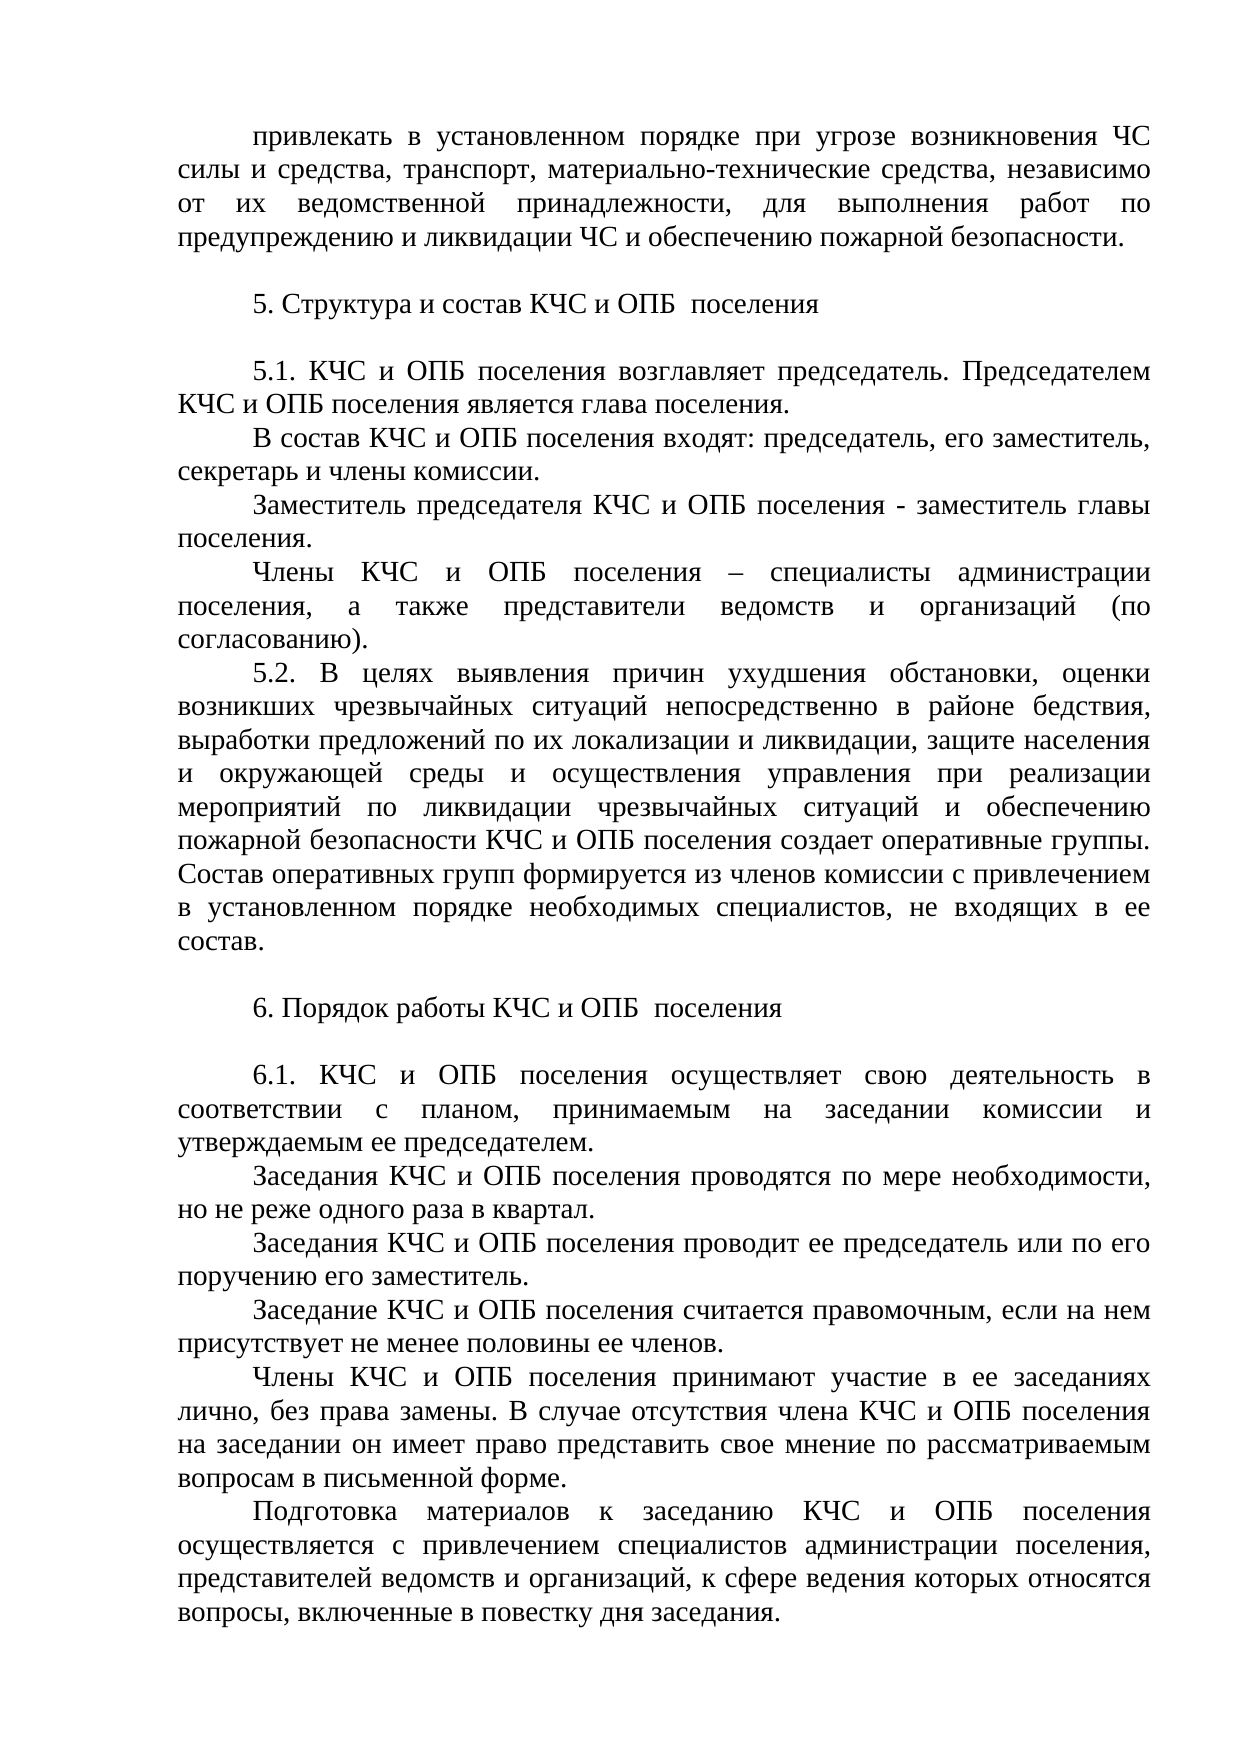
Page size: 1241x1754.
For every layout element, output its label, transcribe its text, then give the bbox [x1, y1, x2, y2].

text Члены КЧС и ОПБ поселения – специалисты администрации поселения, а также представители ведомств и организаций (по согласованию). [177, 554, 1152, 655]
text 6. Порядок работы КЧС и ОПБ поселения [177, 990, 1152, 1024]
text Заседания КЧС и ОПБ поселения проводятся по мере необходимости, но не реже одного раза в квартал. [177, 1158, 1152, 1225]
text 6.1. КЧС и ОПБ поселения осуществляет свою деятельность в соответствии с планом, принимаемым на заседании комиссии и утверждаемым ее председателем. [177, 1057, 1152, 1158]
text Заседание КЧС и ОПБ поселения считается правомочным, если на нем присутствует не менее половины ее членов. [177, 1292, 1152, 1359]
text В состав КЧС и ОПБ поселения входят: председатель, его заместитель, секретарь и члены комиссии. [177, 420, 1152, 487]
text Члены КЧС и ОПБ поселения принимают участие в ее заседаниях лично, без права замены. В случае отсутствия члена КЧС и ОПБ поселения на заседании он имеет право представить свое мнение по рассматриваемым вопросам в письменной форме. [177, 1359, 1152, 1493]
text 5.1. КЧС и ОПБ поселения возглавляет председатель. Председателем КЧС и ОПБ поселения является глава поселения. [177, 353, 1152, 420]
text Заместитель председателя КЧС и ОПБ поселения - заместитель главы поселения. [177, 487, 1152, 554]
text 5. Структура и состав КЧС и ОПБ поселения [177, 286, 1152, 319]
text 5.2. В целях выявления причин ухудшения обстановки, оценки возникших чрезвычайных ситуаций непосредственно в районе бедствия, выработки предложений по их локализации и ликвидации, защите населения и окружающей среды и осуществления управления при реализации мероприятий по ликвидации чрезвычайных ситуаций и обеспечению пожарной безопасности КЧС и ОПБ поселения создает оперативные группы. Состав оперативных групп формируется из членов комиссии с привлечением в установленном порядке необходимых специалистов, не входящих в ее состав. [177, 655, 1152, 957]
text привлекать в установленном порядке при угрозе возникновения ЧС силы и средства, транспорт, материально-технические средства, независимо от их ведомственной принадлежности, для выполнения работ по предупреждению и ликвидации ЧС и обеспечению пожарной безопасности. [177, 118, 1152, 252]
text Подготовка материалов к заседанию КЧС и ОПБ поселения осуществляется с привлечением специалистов администрации поселения, представителей ведомств и организаций, к сфере ведения которых относятся вопросы, включенные в повестку дня заседания. [177, 1493, 1152, 1627]
text Заседания КЧС и ОПБ поселения проводит ее председатель или по его поручению его заместитель. [177, 1225, 1152, 1292]
